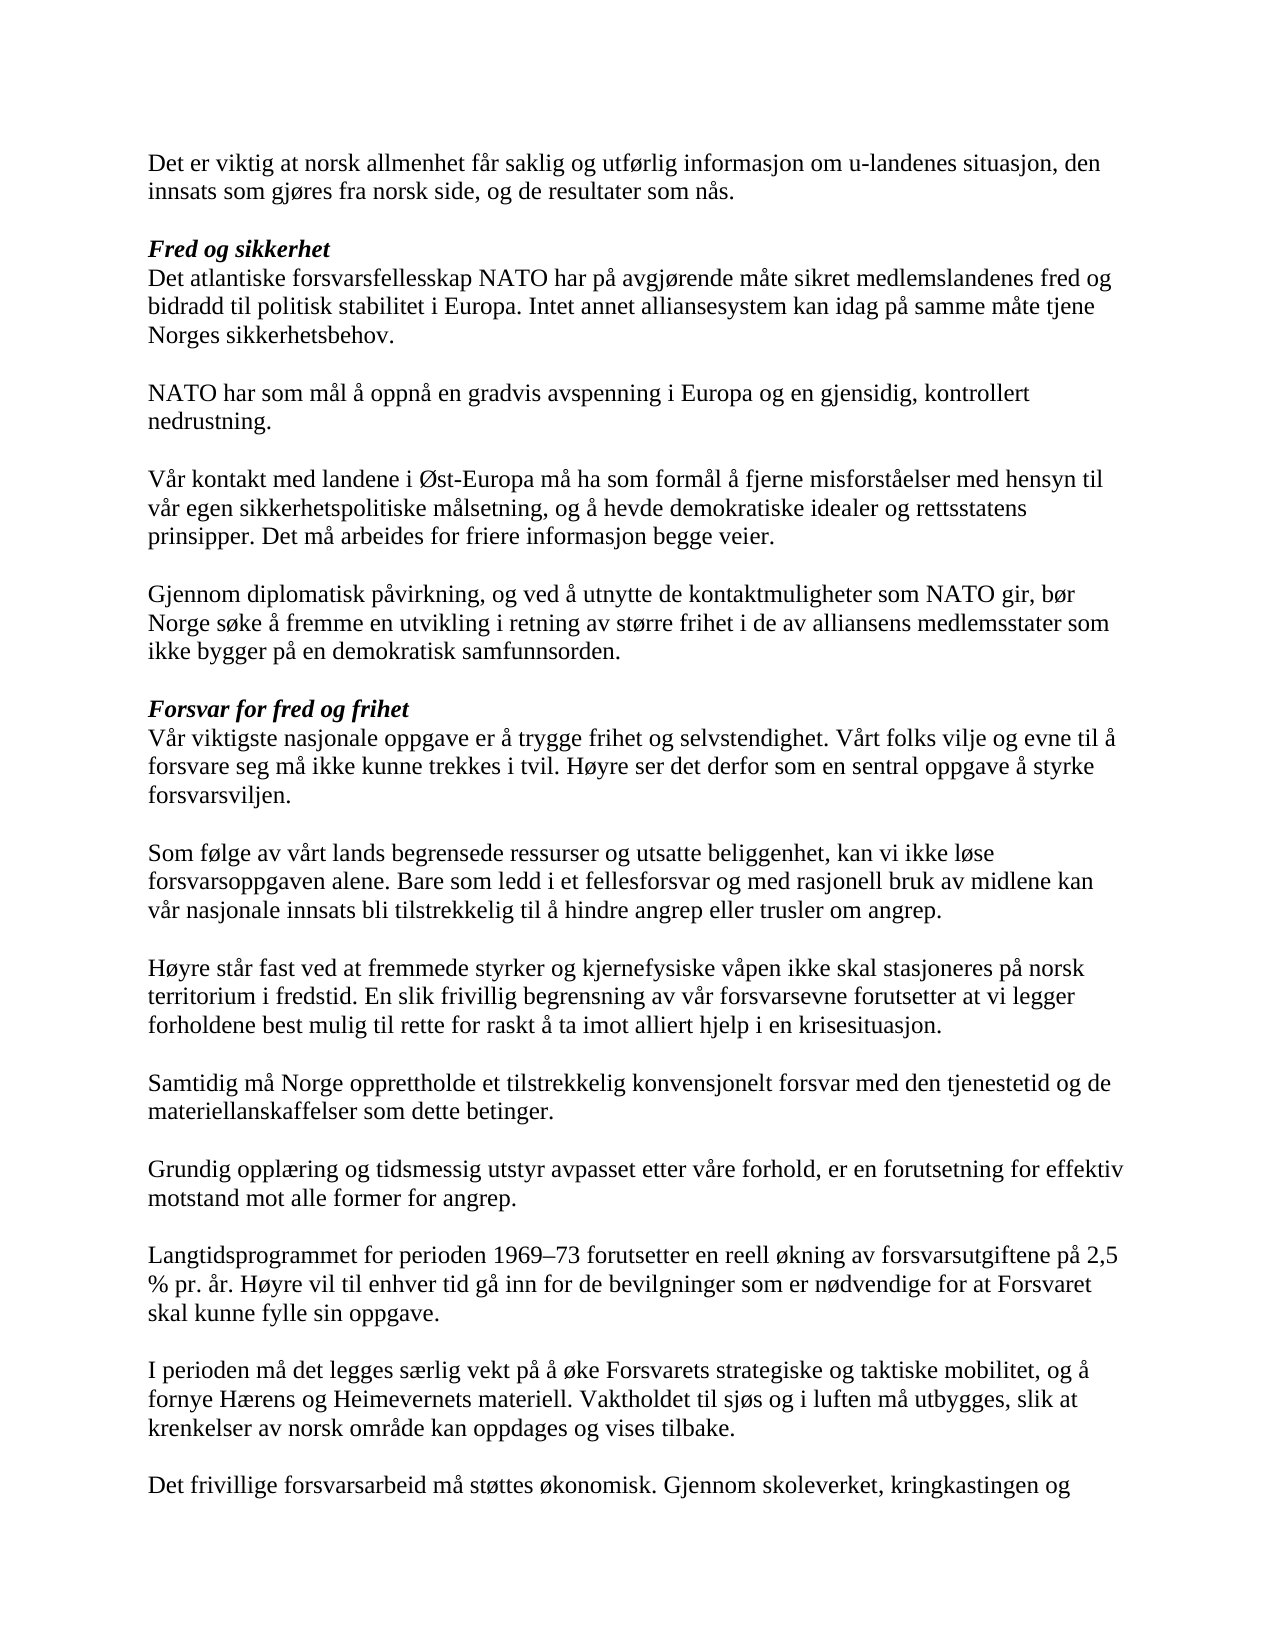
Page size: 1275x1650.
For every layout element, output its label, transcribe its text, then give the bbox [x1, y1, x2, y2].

text Som følge av vårt lands begrensede ressurser og utsatte beliggenhet, kan vi ikke løse forsvarsoppgaven alene. Bare som ledd i et fellesforsvar og med rasjonell bruk av midlene kan vår nasjonale innsats bli tilstrekkelig til å hindre angrep eller trusler om angrep. [148, 838, 1127, 924]
text Grundig opplæring og tidsmessig utstyr avpasset etter våre forhold, er en forutsetning for effektiv motstand mot alle former for angrep. [148, 1154, 1127, 1211]
text Forsvar for fred og frihet [148, 694, 1127, 723]
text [148, 1470, 1127, 1499]
text Fred og sikkerhet [148, 234, 1127, 263]
text Høyre står fast ved at fremmede styrker og kjernefysiske våpen ikke skal stasjoneres på norsk territorium i fredstid. En slik frivillig begrensning av vår forsvarsevne forutsetter at vi legger forholdene best mulig til rette for raskt å ta imot alliert hjelp i en krisesituasjon. [148, 953, 1127, 1039]
text Det atlantiske forsvarsfellesskap NATO har på avgjørende måte sikret medlemslandenes fred og bidradd til politisk stabilitet i Europa. Intet annet alliansesystem kan idag på samme måte tjene Norges sikkerhetsbehov. [148, 263, 1127, 349]
text Gjennom diplomatisk påvirkning, og ved å utnytte de kontaktmuligheter som NATO gir, bør Norge søke å fremme en utvikling i retning av større frihet i de av alliansens medlemsstater som ikke bygger på en demokratisk samfunnsorden. [148, 579, 1127, 665]
text Vår viktigste nasjonale oppgave er å trygge frihet og selvstendighet. Vårt folks vilje og evne til å forsvare seg må ikke kunne trekkes i tvil. Høyre ser det derfor som en sentral oppgave å styrke forsvarsviljen. [148, 723, 1127, 809]
text Samtidig må Norge opprettholde et tilstrekkelig konvensjonelt forsvar med den tjenestetid og de materiellanskaffelser som dette betinger. [148, 1068, 1127, 1125]
text I perioden må det legges særlig vekt på å øke Forsvarets strategiske og taktiske mobilitet, og å fornye Hærens og Heimevernets materiell. Vaktholdet til sjøs og i luften må utbygges, slik at krenkelser av norsk område kan oppdages og vises tilbake. [148, 1355, 1127, 1441]
text Det er viktig at norsk allmenhet får saklig og utførlig informasjon om u-landenes situasjon, den innsats som gjøres fra norsk side, og de resultater som nås. [148, 148, 1127, 205]
text Langtidsprogrammet for perioden 1969–73 forutsetter en reell økning av forsvarsutgiftene på 2,5 % pr. år. Høyre vil til enhver tid gå inn for de bevilgninger som er nødvendige for at Forsvaret skal kunne fylle sin oppgave. [148, 1240, 1127, 1326]
text NATO har som mål å oppnå en gradvis avspenning i Europa og en gjensidig, kontrollert nedrustning. [148, 378, 1127, 435]
text Vår kontakt med landene i Øst-Europa må ha som formål å fjerne misforståelser med hensyn til vår egen sikkerhetspolitiske målsetning, og å hevde demokratiske idealer og rettsstatens prinsipper. Det må arbeides for friere informasjon begge veier. [148, 464, 1127, 550]
